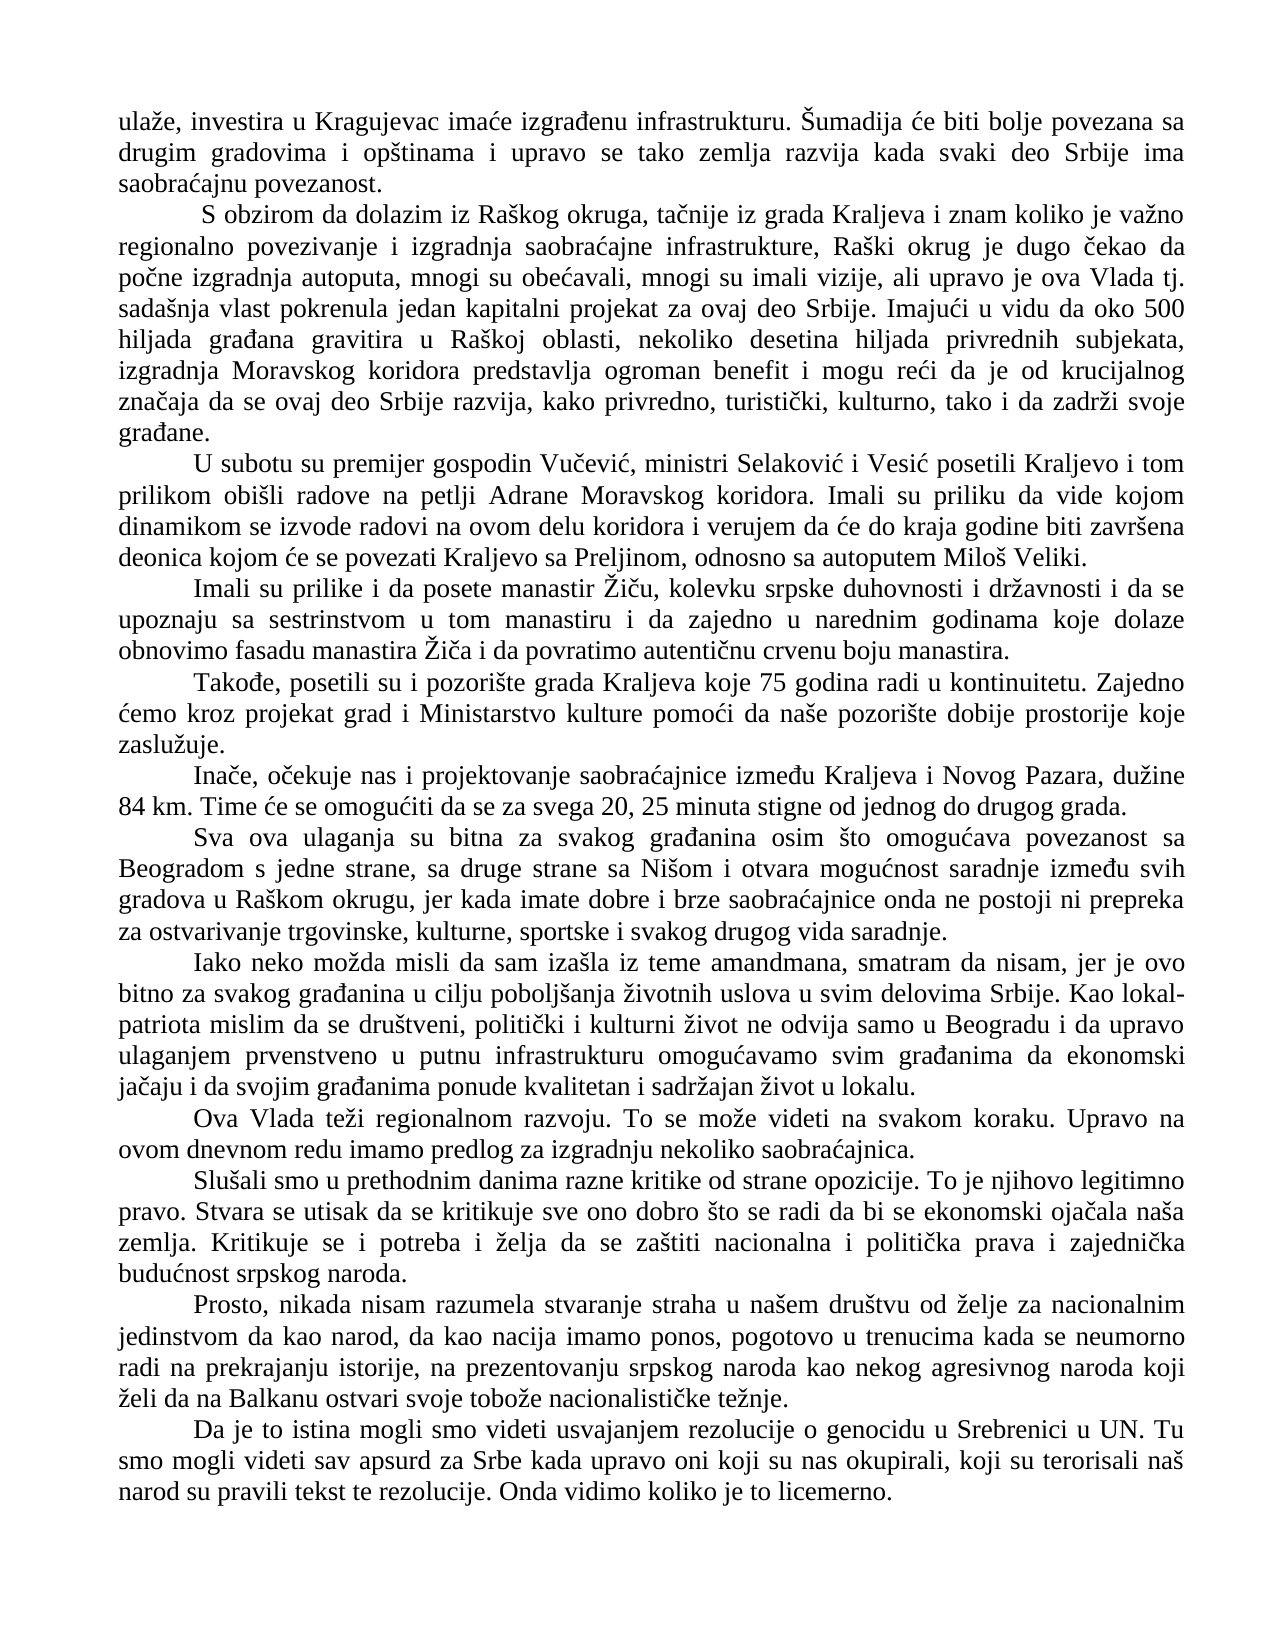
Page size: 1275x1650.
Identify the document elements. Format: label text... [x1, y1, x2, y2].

text Takođe, posetili su i pozorište grada Kraljeva koje 75 godina radi u kontinuitetu. Zajedno ćemo kroz projekat grad i Ministarstvo kulture pomoći da naše pozorište dobije prostorije koje zaslužuje. [118, 666, 1186, 759]
text Imali su prilike i da posete manastir Žiču, kolevku srpske duhovnosti i državnosti i da se upoznaju sa sestrinstvom u tom manastiru i da zajedno u narednim godinama koje dolaze obnovimo fasadu manastira Žiča i da povratimo autentičnu crvenu boju manastira. [118, 572, 1186, 666]
text Da je to istina mogli smo videti usvajanjem rezolucije o genocidu u Srebrenici u UN. Tu smo mogli videti sav apsurd za Srbe kada upravo oni koji su nas okupirali, koji su terorisali naš narod su pravili tekst te rezolucije. Onda vidimo koliko je to licemerno. [118, 1413, 1186, 1507]
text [118, 105, 1186, 198]
text Prosto, nikada nisam razumela stvaranje straha u našem društvu od želje za nacionalnim jedinstvom da kao narod, da kao nacija imamo ponos, pogotovo u trenucima kada se neumorno radi na prekrajanju istorije, na prezentovanju srpskog naroda kao nekog agresivnog naroda koji želi da na Balkanu ostvari svoje tobože nacionalističke težnje. [118, 1288, 1186, 1413]
text Slušali smo u prethodnim danima razne kritike od strane opozicije. To je njihovo legitimno pravo. Stvara se utisak da se kritikuje sve ono dobro što se radi da bi se ekonomski ojačala naša zemlja. Kritikuje se i potreba i želja da se zaštiti nacionalna i politička prava i zajednička budućnost srpskog naroda. [118, 1164, 1186, 1288]
text S obzirom da dolazim iz Raškog okruga, tačnije iz grada Kraljeva i znam koliko je važno regionalno povezivanje i izgradnja saobraćajne infrastrukture, Raški okrug je dugo čekao da počne izgradnja autoputa, mnogi su obećavali, mnogi su imali vizije, ali upravo je ova Vlada tj. sadašnja vlast pokrenula jedan kapitalni projekat za ovaj deo Srbije. Imajući u vidu da oko 500 hiljada građana gravitira u Raškoj oblasti, nekoliko desetina hiljada privrednih subjekata, izgradnja Moravskog koridora predstavlja ogroman benefit i mogu reći da je od krucijalnog značaja da se ovaj deo Srbije razvija, kako privredno, turistički, kulturno, tako i da zadrži svoje građane. [118, 198, 1186, 448]
text Inače, očekuje nas i projektovanje saobraćajnice između Kraljeva i Novog Pazara, dužine 84 km. Time će se omogućiti da se za svega 20, 25 minuta stigne od jednog do drugog grada. [118, 759, 1186, 821]
text Sva ova ulaganja su bitna za svakog građanina osim što omogućava povezanost sa Beogradom s jedne strane, sa druge strane sa Nišom i otvara mogućnost saradnje između svih gradova u Raškom okrugu, jer kada imate dobre i brze saobraćajnice onda ne postoji ni prepreka za ostvarivanje trgovinske, kulturne, sportske i svakog drugog vida saradnje. [118, 821, 1186, 946]
text U subotu su premijer gospodin Vučević, ministri Selaković i Vesić posetili Kraljevo i tom prilikom obišli radove na petlji Adrane Moravskog koridora. Imali su priliku da vide kojom dinamikom se izvode radovi na ovom delu koridora i verujem da će do kraja godine biti završena deonica kojom će se povezati Kraljevo sa Preljinom, odnosno sa autoputem Miloš Veliki. [118, 448, 1186, 572]
text Iako neko možda misli da sam izašla iz teme amandmana, smatram da nisam, jer je ovo bitno za svakog građanina u cilju poboljšanja životnih uslova u svim delovima Srbije. Kao lokal-patriota mislim da se društveni, politički i kulturni život ne odvija samo u Beogradu i da upravo ulaganjem prvenstveno u putnu infrastrukturu omogućavamo svim građanima da ekonomski jačaju i da svojim građanima ponude kvalitetan i sadržajan život u lokalu. [118, 946, 1186, 1102]
text Ova Vlada teži regionalnom razvoju. To se može videti na svakom koraku. Upravo na ovom dnevnom redu imamo predlog za izgradnju nekoliko saobraćajnica. [118, 1102, 1186, 1164]
